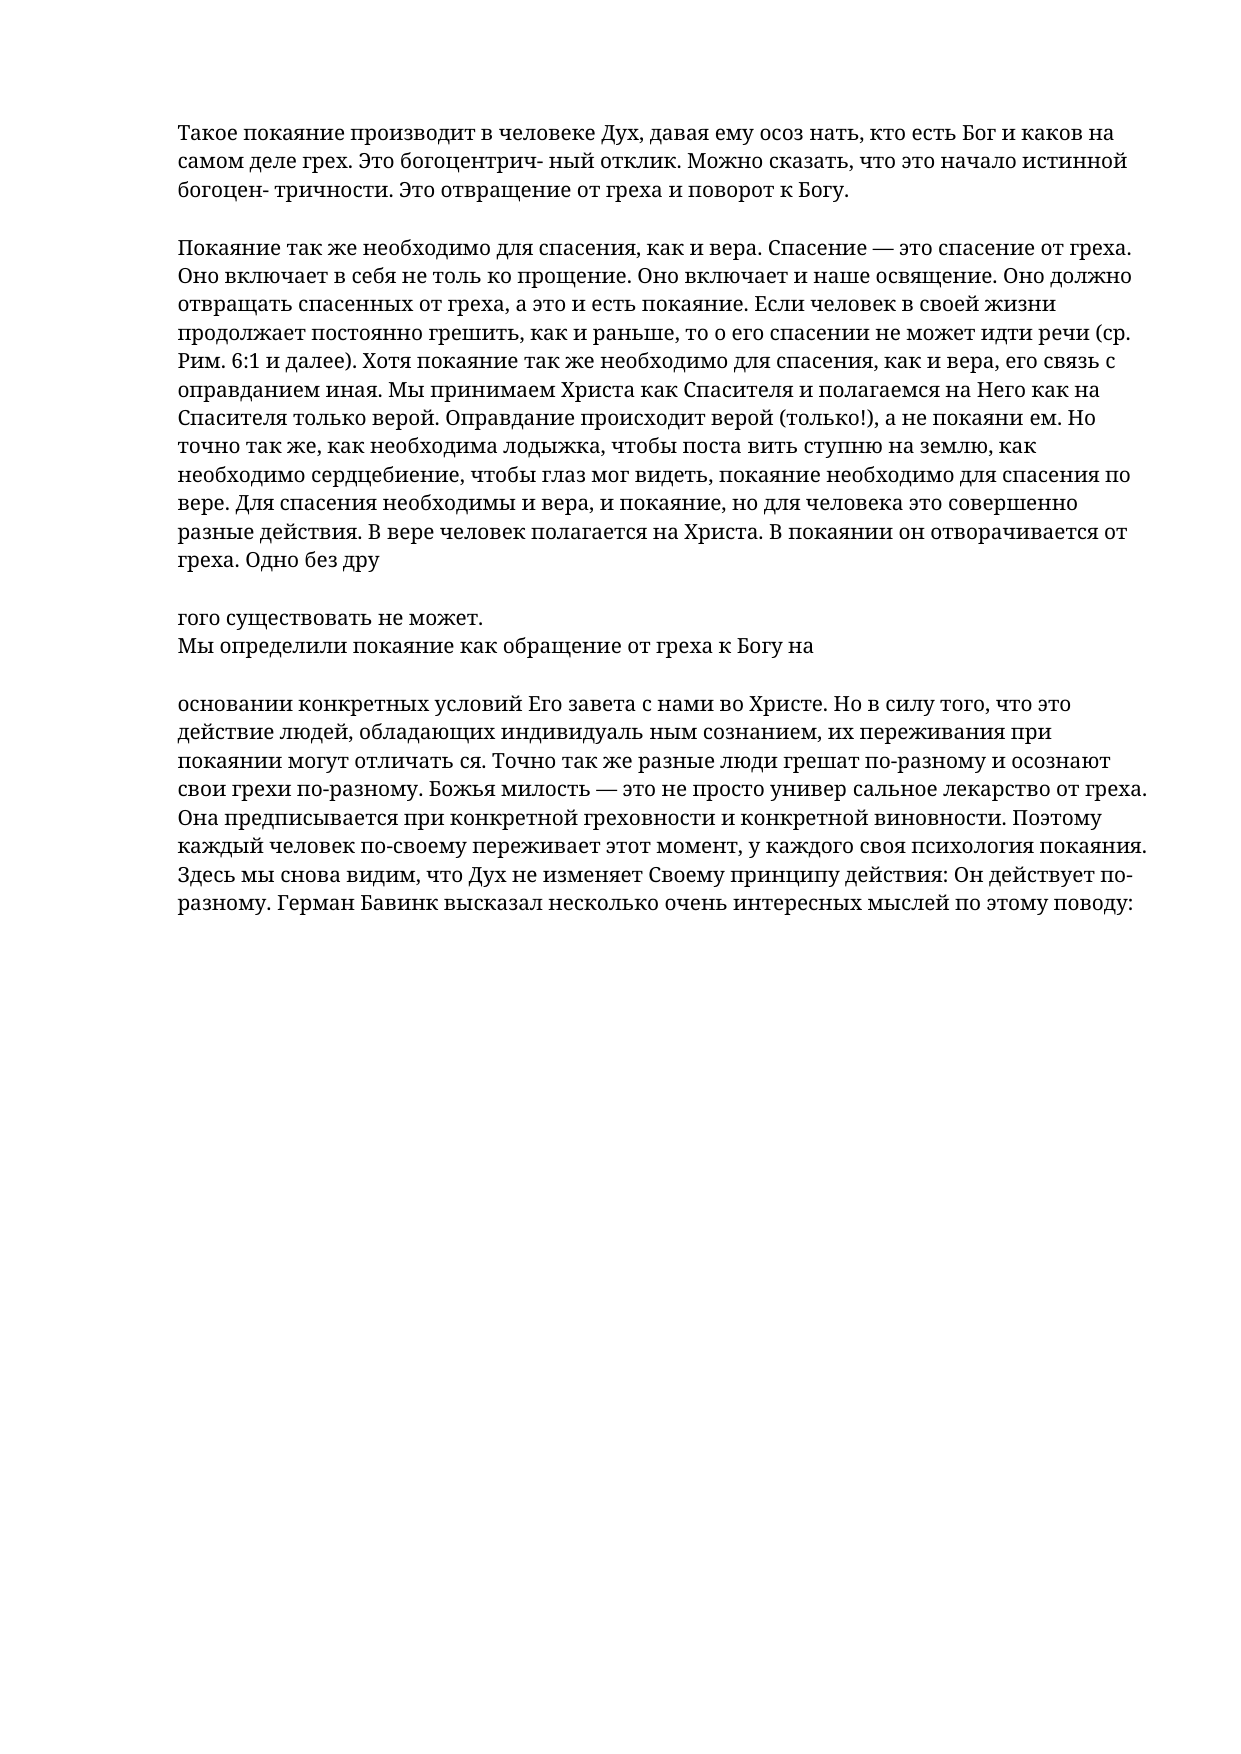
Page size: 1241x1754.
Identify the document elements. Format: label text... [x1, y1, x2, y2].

text основании конкретных условий Его завета с нами во Христе. Но в силу того, что это действие людей, обладающих индивидуаль ным сознанием, их переживания при покаянии могут отличать ся. Точно так же разные люди грешат по-разному и осознают свои грехи по-разному. Божья милость — это не просто универ сальное лекарство от греха. Она предписывается при конкретной греховности и конкретной виновности. Поэтому каждый человек по-своему переживает этот момент, у каждого своя психология покаяния. Здесь мы снова видим, что Дух не изменяет Своему принципу действия: Он действует по-разному. Герман Бавинк высказал несколько очень интересных мыслей по этому поводу: [177, 689, 1152, 917]
text Покаяние так же необходимо для спасения, как и вера. Спасение — это спасение от греха. Оно включает в себя не толь ко прощение. Оно включает и наше освящение. Оно должно отвращать спасенных от греха, а это и есть покаяние. Если человек в своей жизни продолжает постоянно грешить, как и раньше, то о его спасении не может идти речи (ср. Рим. 6:1 и далее). Хотя покаяние так же необходимо для спасения, как и вера, его связь с оправданием иная. Мы принимаем Христа как Спасителя и полагаемся на Него как на Спасителя только верой. Оправдание происходит верой (только!), а не покаяни ем. Но точно так же, как необходима лодыжка, чтобы поста вить ступню на землю, как необходимо сердцебиение, чтобы глаз мог видеть, покаяние необходимо для спасения по вере. Для спасения необходимы и вера, и покаяние, но для человека это совершенно разные действия. В вере человек полагается на Христа. В покаянии он отворачивается от греха. Одно без дру [177, 233, 1152, 574]
text Такое покаяние производит в человеке Дух, давая ему осоз нать, кто есть Бог и каков на самом деле грех. Это богоцентрич- ный отклик. Можно сказать, что это начало истинной богоцен- тричности. Это отвращение от греха и поворот к Богу. [177, 118, 1152, 203]
text гого существовать не может. Мы определили покаяние как обращение от греха к Богу на [177, 603, 1152, 660]
